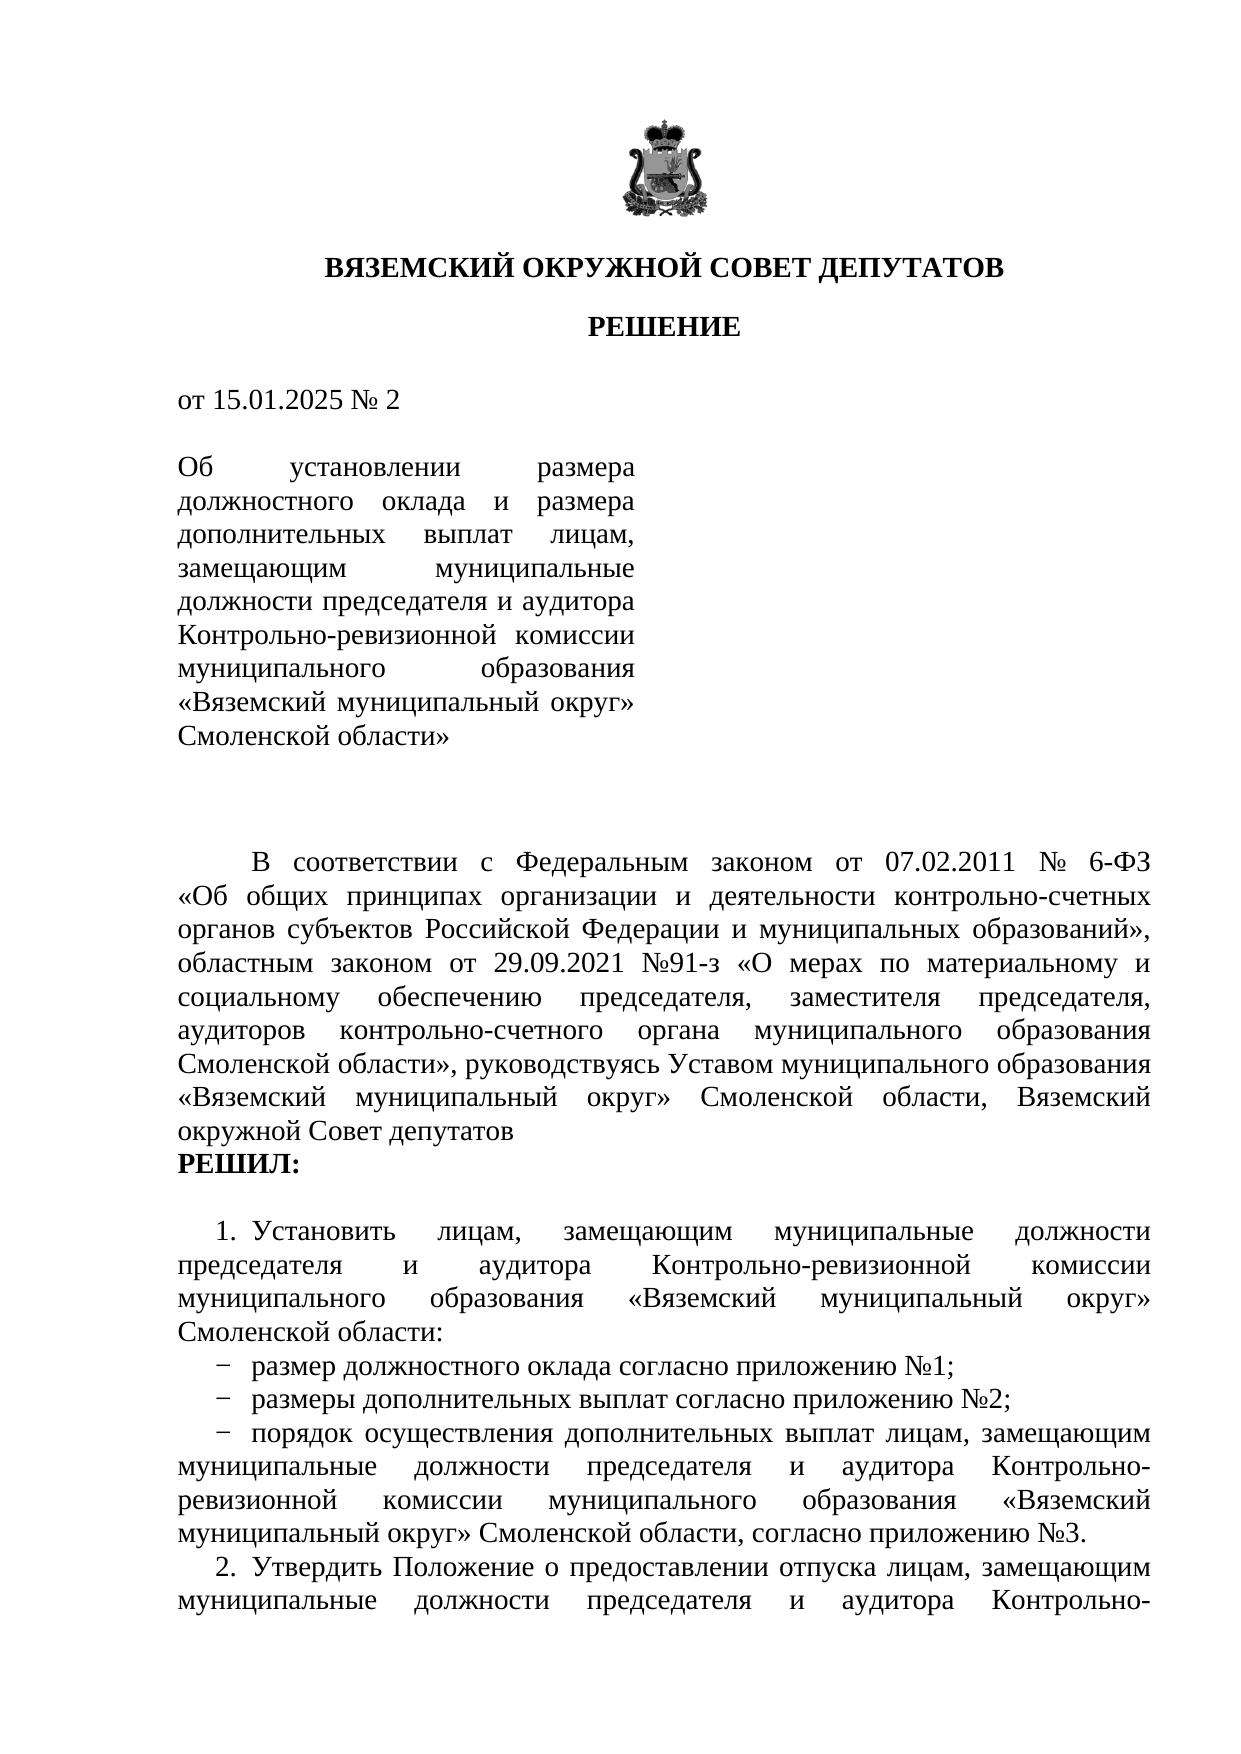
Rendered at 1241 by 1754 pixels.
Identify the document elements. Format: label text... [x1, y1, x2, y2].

list порядок осуществления дополнительных выплат лицам, замещающим муниципальные должности председателя и аудитора Контрольно-ревизионной комиссии муниципального образования «Вяземский муниципальный округ» Смоленской области, согласно приложению №3. [177, 1415, 1152, 1549]
text РЕШИЛ: [177, 1146, 1152, 1180]
text Об установлении размера должностного оклада и размера дополнительных выплат лицам, замещающим муниципальные должности председателя и аудитора Контрольно-ревизионной комиссии муниципального образования «Вяземский муниципальный округ» Смоленской области» [177, 449, 635, 751]
list размер должностного оклада согласно приложению №1; [177, 1348, 1152, 1381]
list размеры дополнительных выплат согласно приложению №2; [177, 1381, 1152, 1415]
subtitle РЕШЕНИЕ [177, 309, 1152, 342]
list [177, 1549, 1152, 1616]
list Установить лицам, замещающим муниципальные должности председателя и аудитора Контрольно-ревизионной комиссии муниципального образования «Вяземский муниципальный округ» Смоленской области: [177, 1213, 1152, 1348]
picture [621, 118, 708, 217]
text от 15.01.2025 № 2 [177, 382, 650, 416]
text В соответствии с Федеральным законом от 07.02.2011 № 6-ФЗ «Об общих принципах организации и деятельности контрольно-счетных органов субъектов Российской Федерации и муниципальных образований», областным законом от 29.09.2021 №91-з «О мерах по материальному и социальному обеспечению председателя, заместителя председателя, аудиторов контрольно-счетного органа муниципального образования Смоленской области», руководствуясь Уставом муниципального образования «Вяземский муниципальный округ» Смоленской области, Вяземский окружной Совет депутатов [177, 844, 1152, 1146]
text ВЯЗЕМСКИЙ ОКРУЖНОЙ СОВЕТ ДЕПУТАТОВ [177, 250, 1152, 284]
